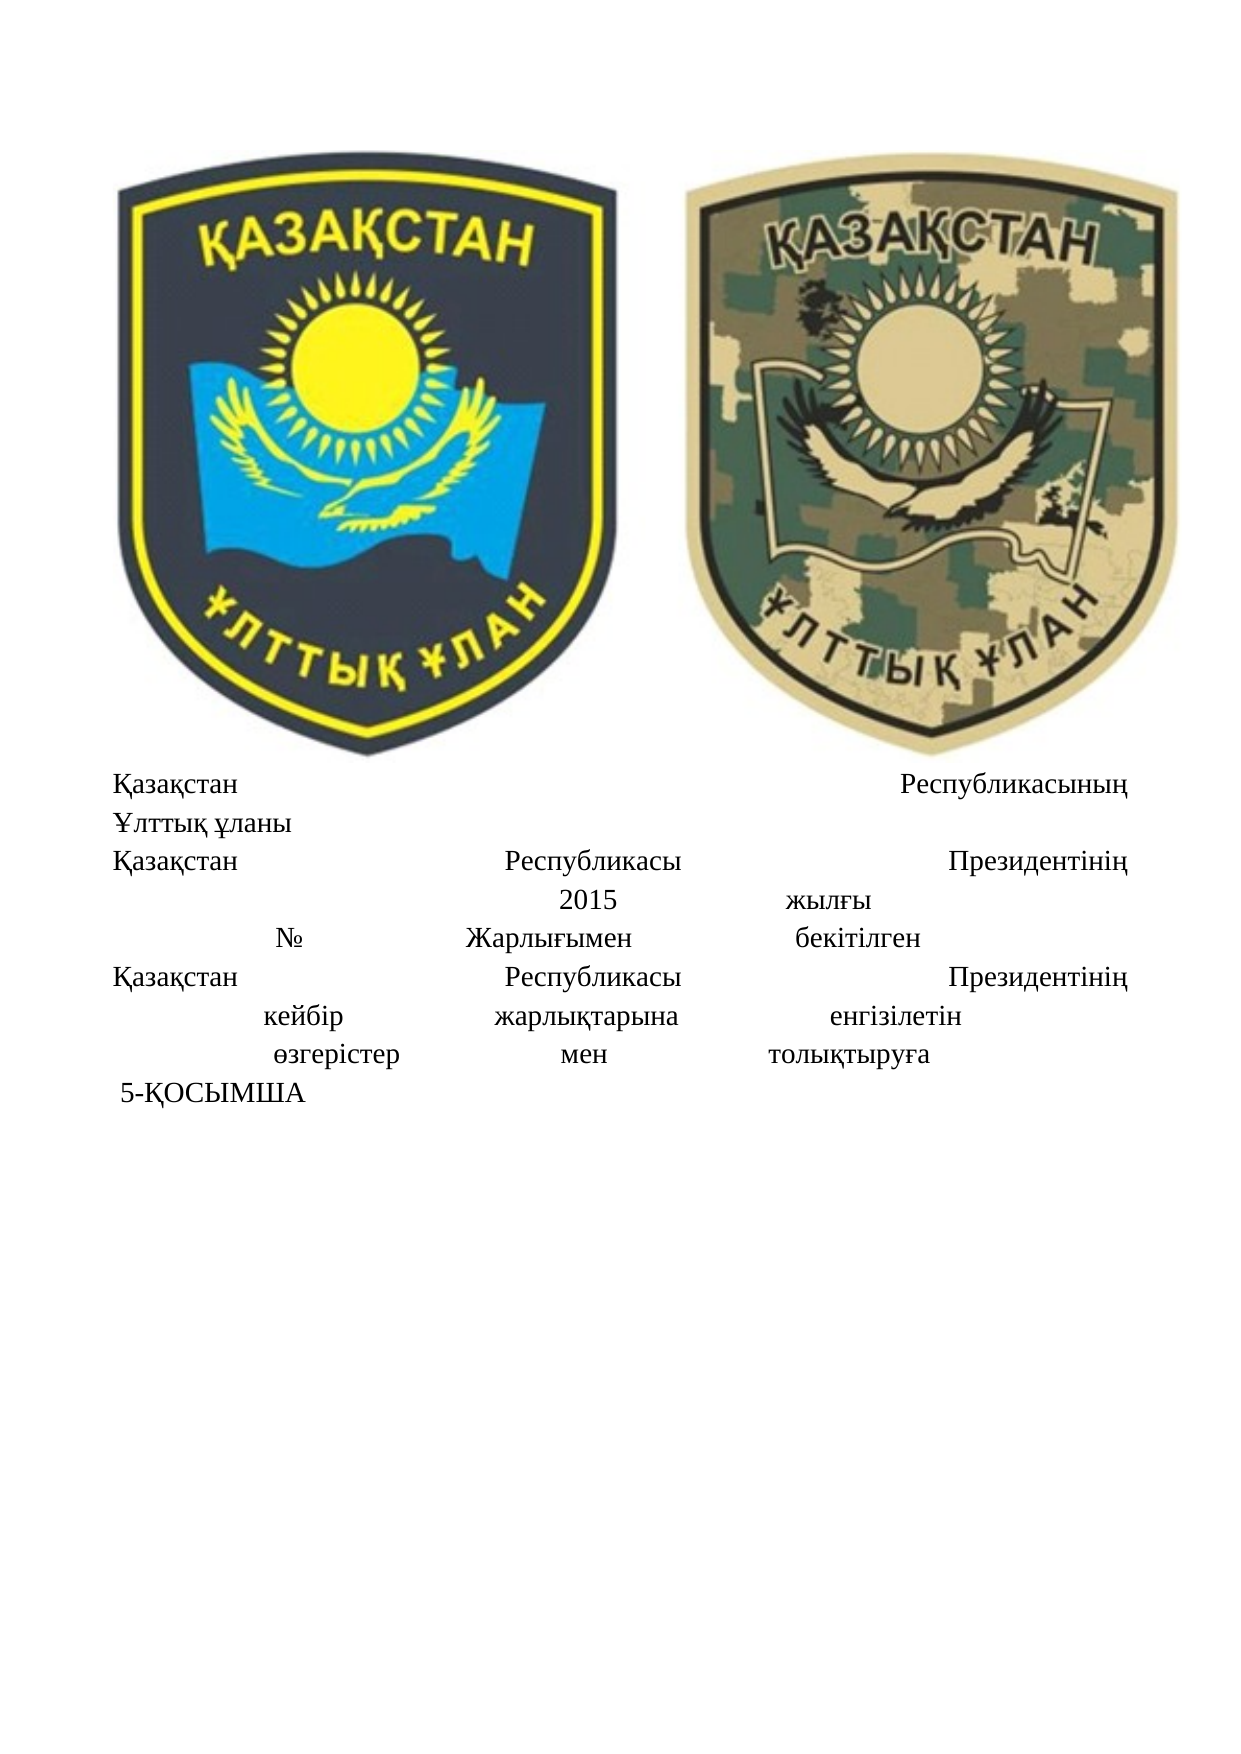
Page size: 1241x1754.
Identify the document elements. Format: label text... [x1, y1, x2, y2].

text Қазақстан Республикасы Президентінің 2015 жылғы № Жарлығымен бекітілген Қазақстан Республикасы Президентінің кейбір жарлықтарына енгізілетін өзгерістер мен толықтыруға 5-ҚОСЫМША [112, 843, 1128, 1108]
text Қазақстан Республикасының Ұлттық ұланы [112, 766, 1128, 838]
picture [112, 150, 1184, 763]
